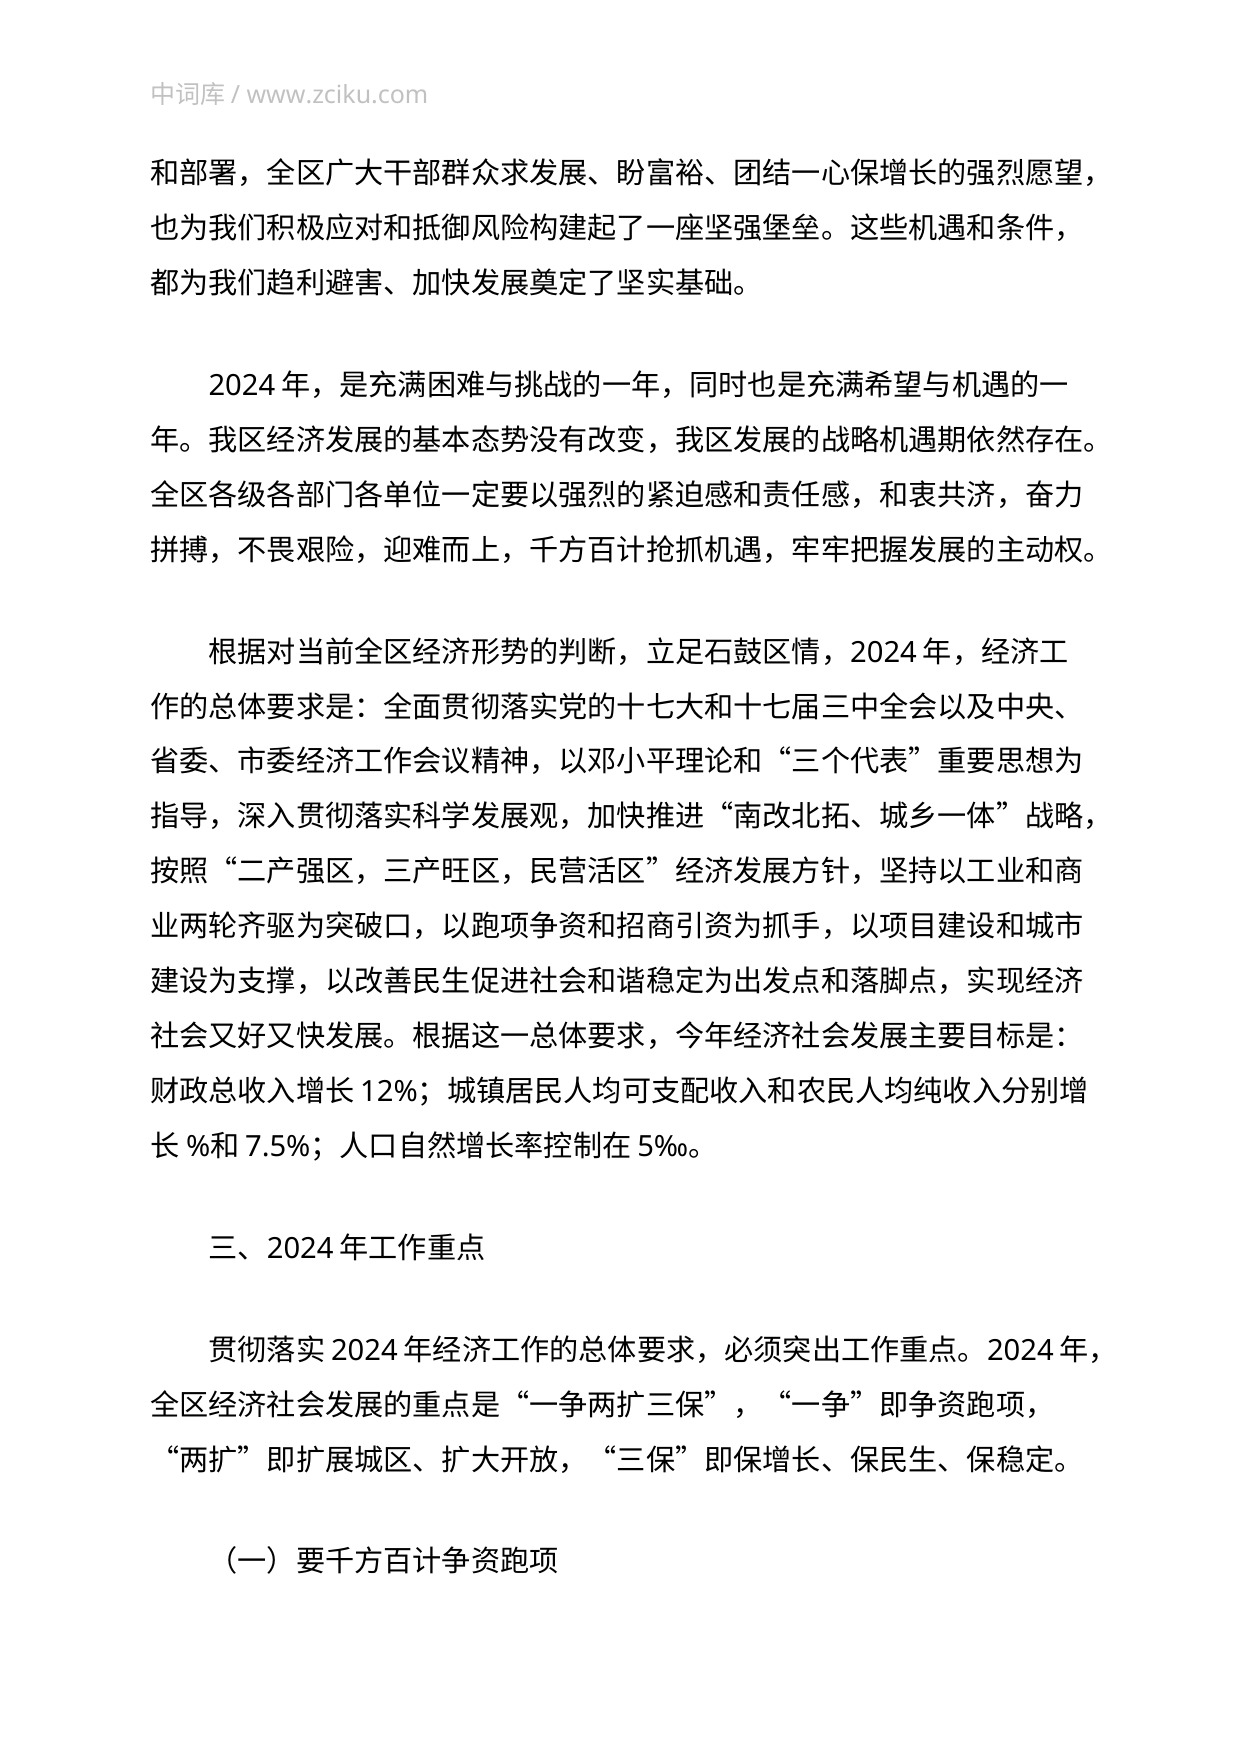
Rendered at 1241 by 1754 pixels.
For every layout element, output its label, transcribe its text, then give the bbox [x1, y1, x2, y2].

text 根据对当前全区经济形势的判断，立足石鼓区情，2024年，经济工作的总体要求是：全面贯彻落实党的十七大和十七届三中全会以及中央、省委、市委经济工作会议精神，以邓小平理论和“三个代表”重要思想为指导，深入贯彻落实科学发展观，加快推进“南改北拓、城乡一体”战略，按照“二产强区，三产旺区，民营活区”经济发展方针，坚持以工业和商业两轮齐驱为突破口，以跑项争资和招商引资为抓手，以项目建设和城市建设为支撑，以改善民生促进社会和谐稳定为出发点和落脚点，实现经济社会又好又快发展。根据这一总体要求，今年经济社会发展主要目标是：财政总收入增长12%；城镇居民人均可支配收入和农民人均纯收入分别增长 %和7.5%；人口自然增长率控制在5‰。 [150, 628, 1090, 1165]
text 2024年，是充满困难与挑战的一年，同时也是充满希望与机遇的一年。我区经济发展的基本态势没有改变，我区发展的战略机遇期依然存在。全区各级各部门各单位一定要以强烈的紧迫感和责任感，和衷共济，奋力拼搏，不畏艰险，迎难而上，千方百计抢抓机遇，牢牢把握发展的主动权。 [150, 362, 1090, 569]
text （一）要千方百计争资跑项 [150, 1538, 1090, 1580]
text 三、2024年工作重点 [150, 1224, 1090, 1267]
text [150, 150, 1090, 302]
text 贯彻落实2024年经济工作的总体要求，必须突出工作重点。2024年，全区经济社会发展的重点是“一争两扩三保”，“一争”即争资跑项，“两扩”即扩展城区、扩大开放，“三保”即保增长、保民生、保稳定。 [150, 1326, 1090, 1478]
